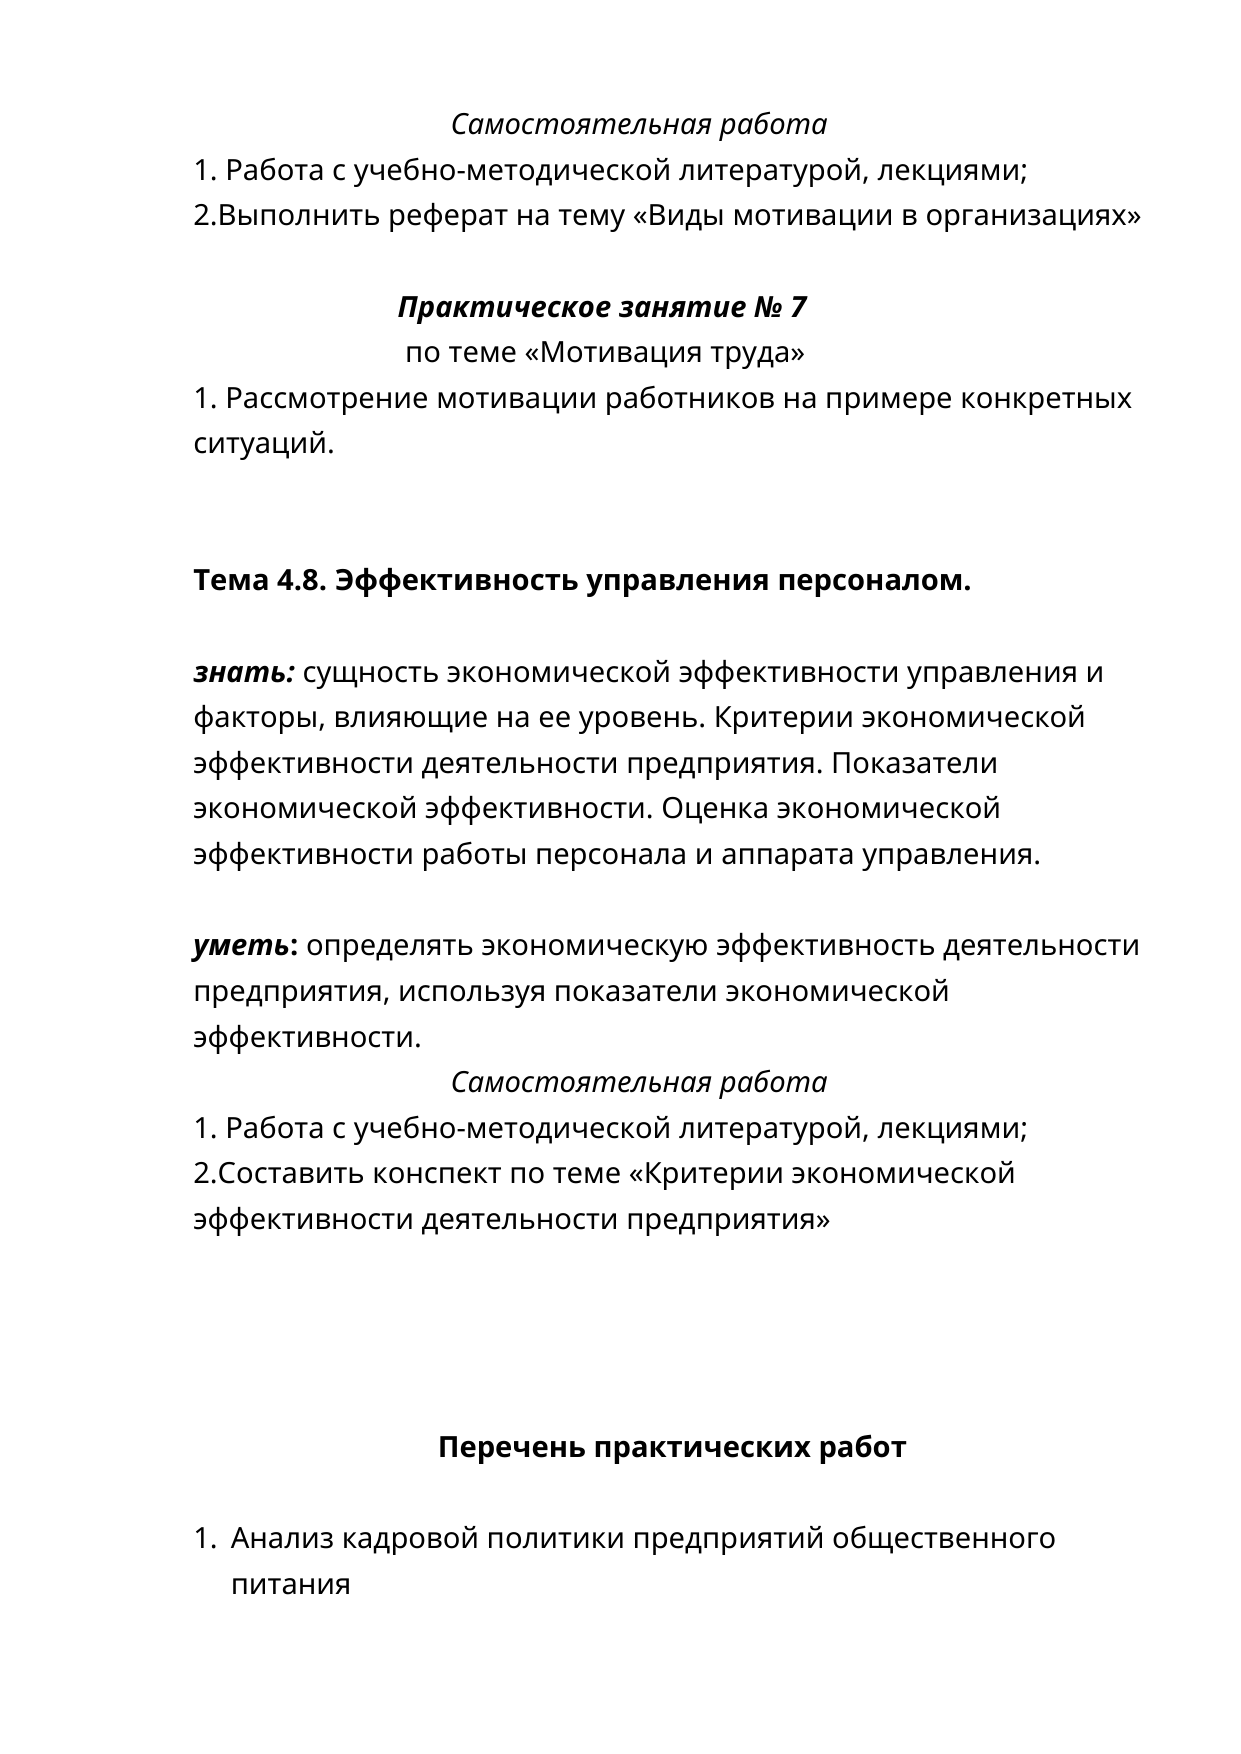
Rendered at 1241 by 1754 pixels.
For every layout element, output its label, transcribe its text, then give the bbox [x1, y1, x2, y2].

list Анализ кадровой политики предприятий общественного питания [193, 1518, 1152, 1603]
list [193, 103, 1152, 189]
list Перечень практических работ [193, 1427, 1152, 1466]
list по теме «Мотивация труда» 1. Рассмотрение мотивации работников на примере конкретных ситуаций. Тема 4.8. Эффективность управления персоналом. знать: сущность экономической эффективности управления и факторы, влияющие на ее уровень. Критерии экономической эффективности деятельности предприятия. Показатели экономической эффективности. Оценка экономической эффективности работы персонала и аппарата управления. уметь: определять экономическую эффективность деятельности предприятия, используя показатели экономической эффективности. Самостоятельная работа 1. Работа с учебно-методической литературой, лекциями; [193, 332, 1152, 1147]
list 2.Выполнить реферат на тему «Виды мотивации в организациях» [193, 195, 1152, 234]
list 2.Составить конспект по теме «Критерии экономической эффективности деятельности предприятия» [193, 1153, 1152, 1238]
list Практическое занятие № 7 [193, 240, 1152, 326]
